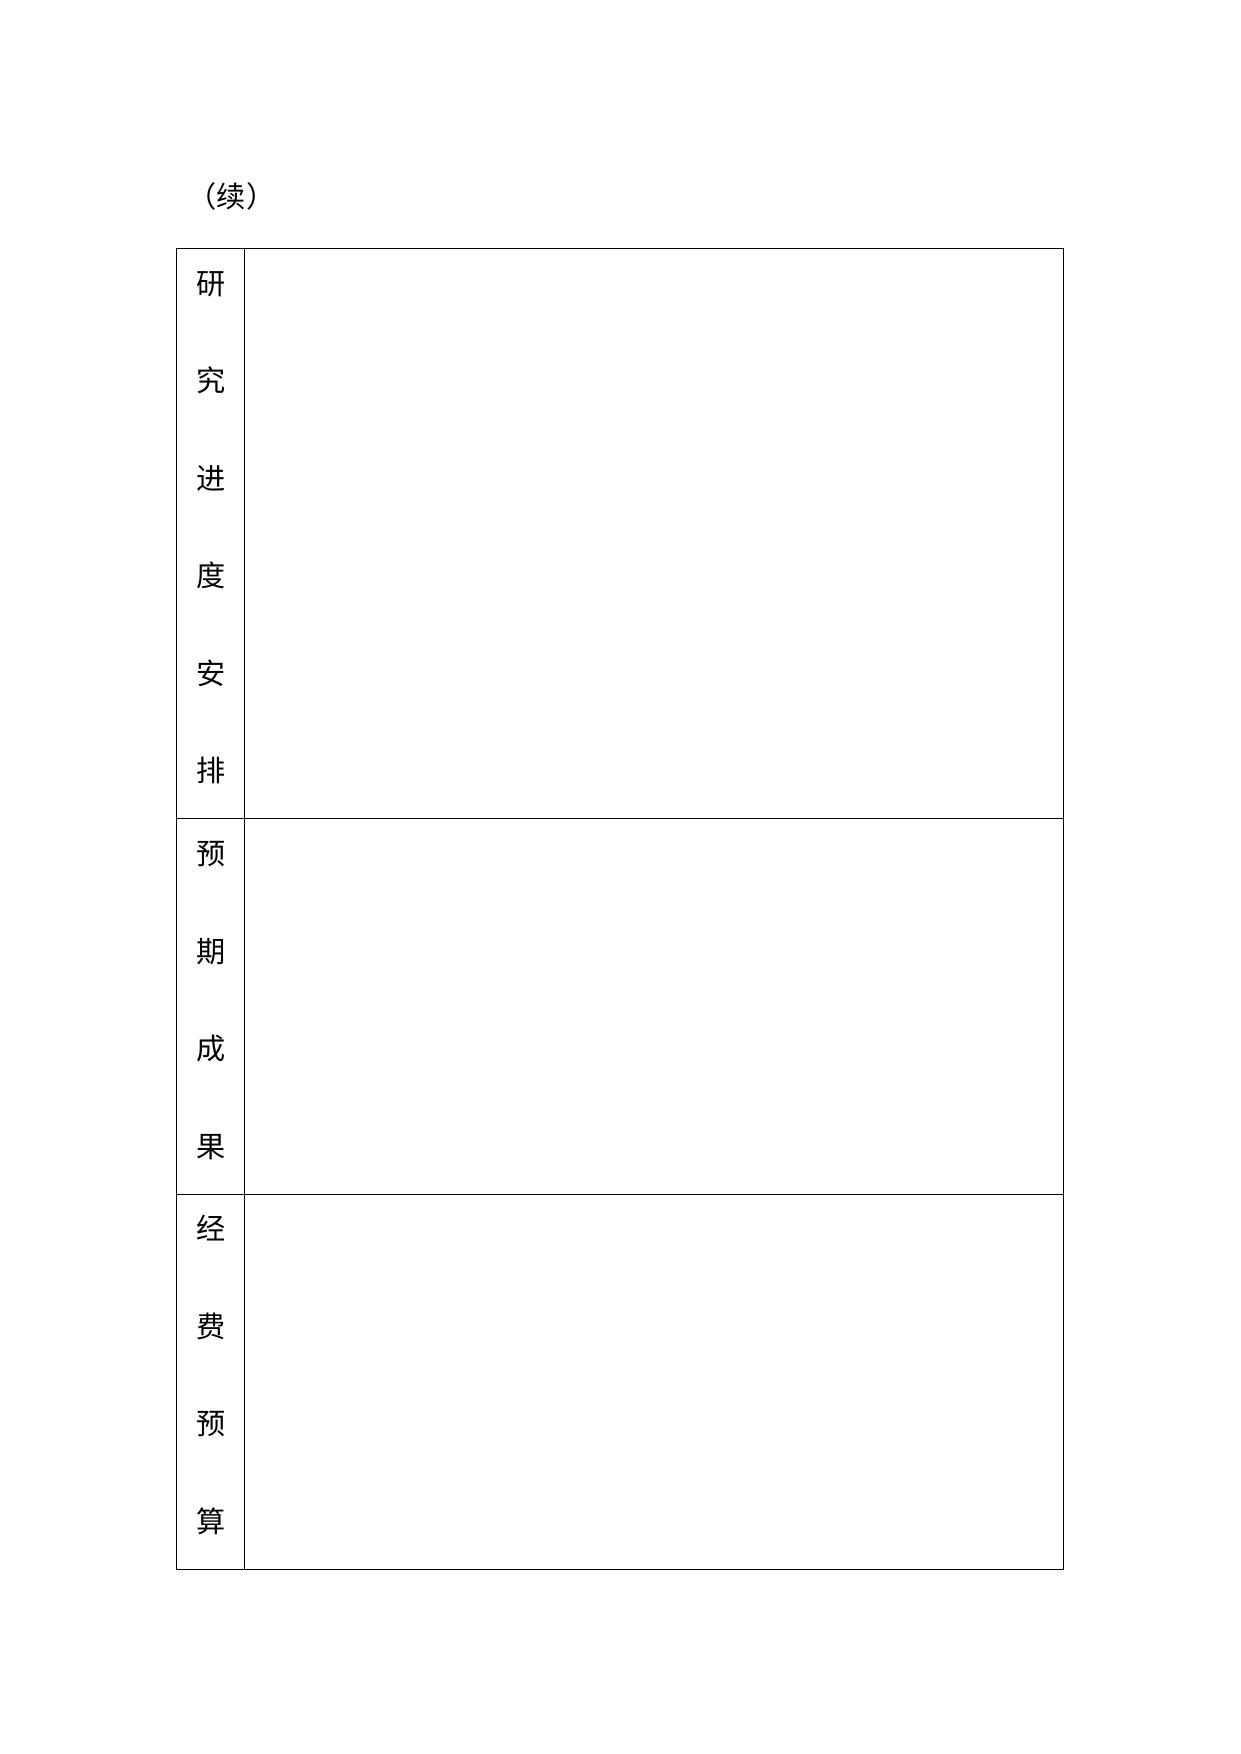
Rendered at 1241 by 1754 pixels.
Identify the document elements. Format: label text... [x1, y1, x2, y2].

text （续） [187, 162, 1053, 227]
table_cell [245, 1195, 1063, 1569]
table_header 研究进度安排 [177, 249, 244, 818]
table_cell 经费预算 [177, 1195, 244, 1569]
table_cell [245, 819, 1063, 1193]
table_header [245, 249, 1063, 818]
table_cell 预期成果 [177, 819, 244, 1193]
